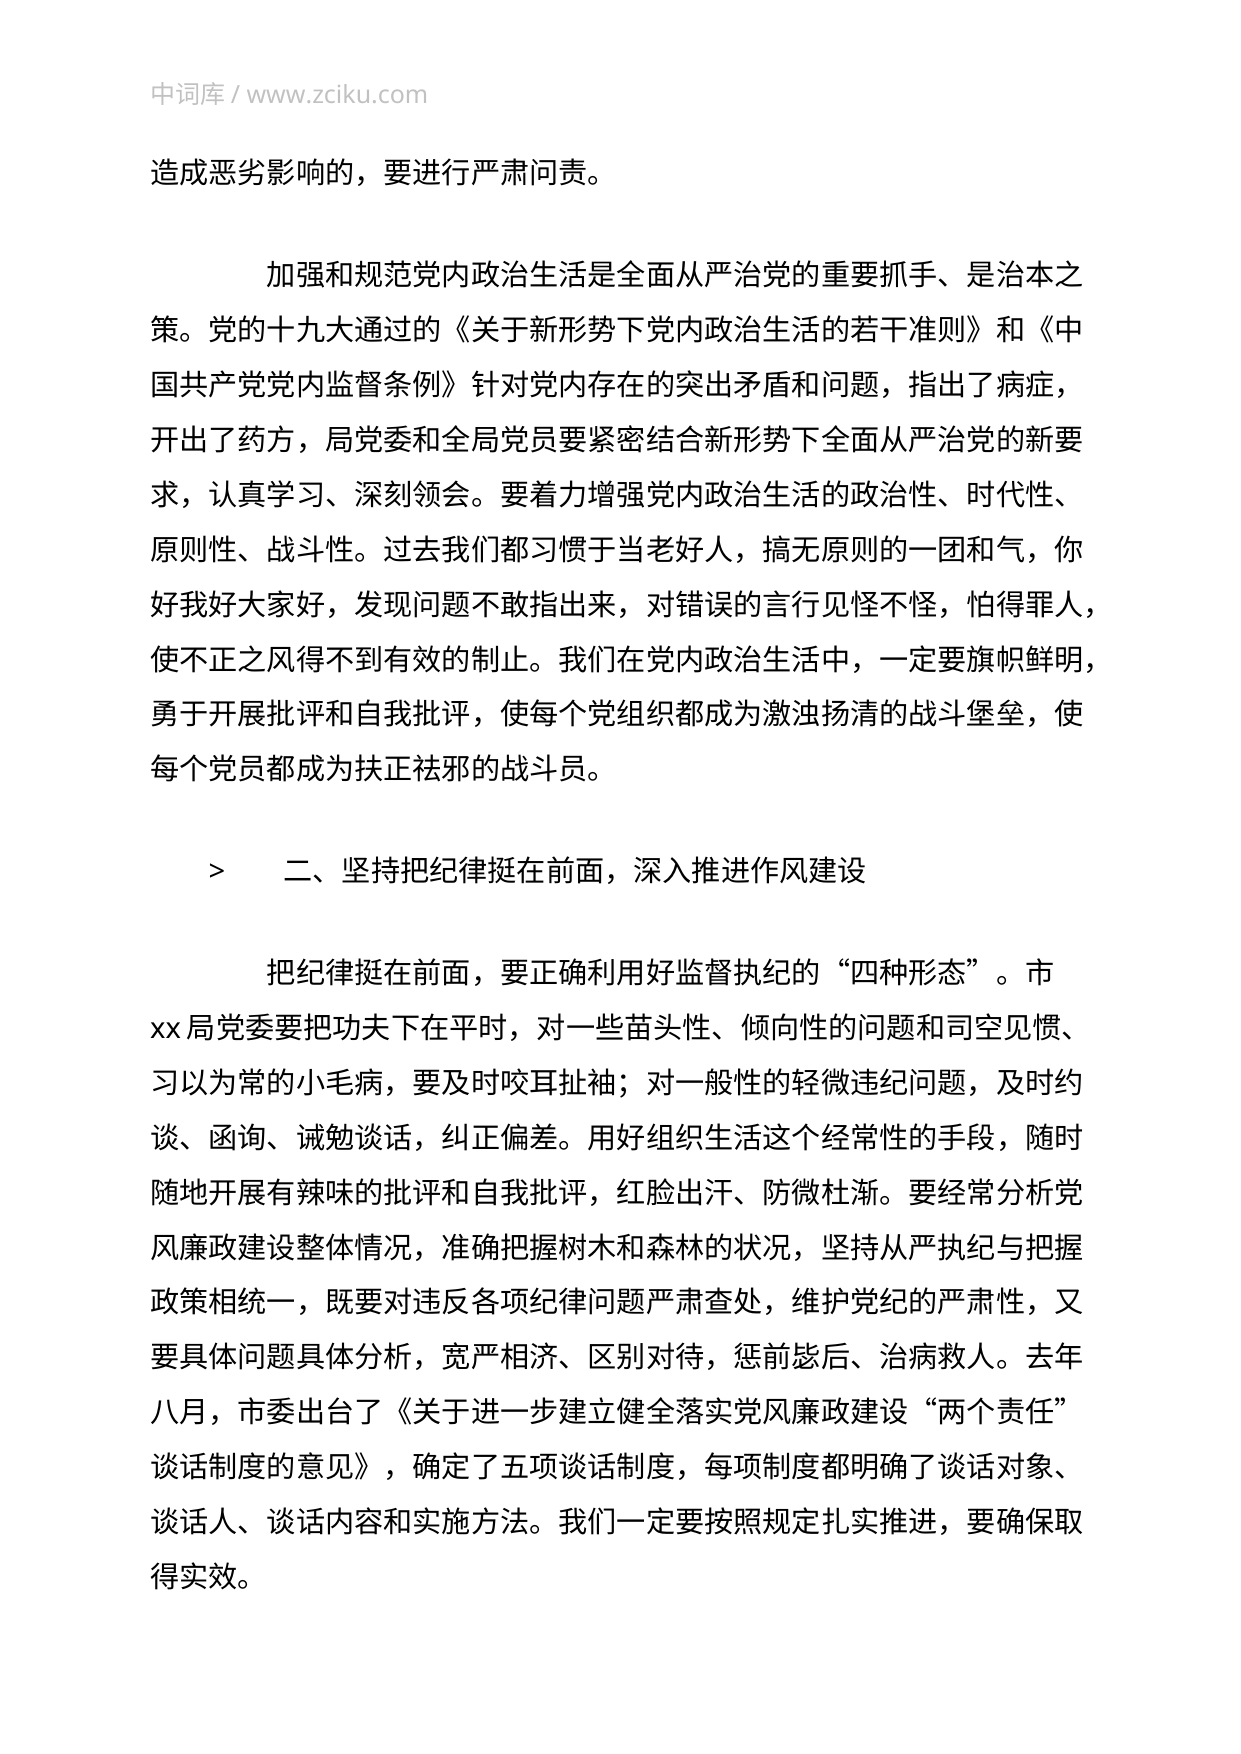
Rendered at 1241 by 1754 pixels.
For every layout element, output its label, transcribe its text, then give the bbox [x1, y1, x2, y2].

text 加强和规范党内政治生活是全面从严治党的重要抓手、是治本之策。党的十九大通过的《关于新形势下党内政治生活的若干准则》和《中国共产党党内监督条例》针对党内存在的突出矛盾和问题，指出了病症，开出了药方，局党委和全局党员要紧密结合新形势下全面从严治党的新要求，认真学习、深刻领会。要着力增强党内政治生活的政治性、时代性、原则性、战斗性。过去我们都习惯于当老好人，搞无原则的一团和气，你好我好大家好，发现问题不敢指出来，对错误的言行见怪不怪，怕得罪人，使不正之风得不到有效的制止。我们在党内政治生活中，一定要旗帜鲜明，勇于开展批评和自我批评，使每个党组织都成为激浊扬清的战斗堡垒，使每个党员都成为扶正祛邪的战斗员。 [150, 252, 1090, 788]
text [150, 150, 1090, 192]
text 把纪律挺在前面，要正确利用好监督执纪的“四种形态”。市xx局党委要把功夫下在平时，对一些苗头性、倾向性的问题和司空见惯、习以为常的小毛病，要及时咬耳扯袖；对一般性的轻微违纪问题，及时约谈、函询、诫勉谈话，纠正偏差。用好组织生活这个经常性的手段，随时随地开展有辣味的批评和自我批评，红脸出汗、防微杜渐。要经常分析党风廉政建设整体情况，准确把握树木和森林的状况，坚持从严执纪与把握政策相统一，既要对违反各项纪律问题严肃查处，维护党纪的严肃性，又要具体问题具体分析，宽严相济、区别对待，惩前毖后、治病救人。去年八月，市委出台了《关于进一步建立健全落实党风廉政建设“两个责任”谈话制度的意见》，确定了五项谈话制度，每项制度都明确了谈话对象、谈话人、谈话内容和实施方法。我们一定要按照规定扎实推进，要确保取得实效。 [150, 949, 1090, 1596]
text > 二、坚持把纪律挺在前面，深入推进作风建设 [150, 848, 1090, 890]
